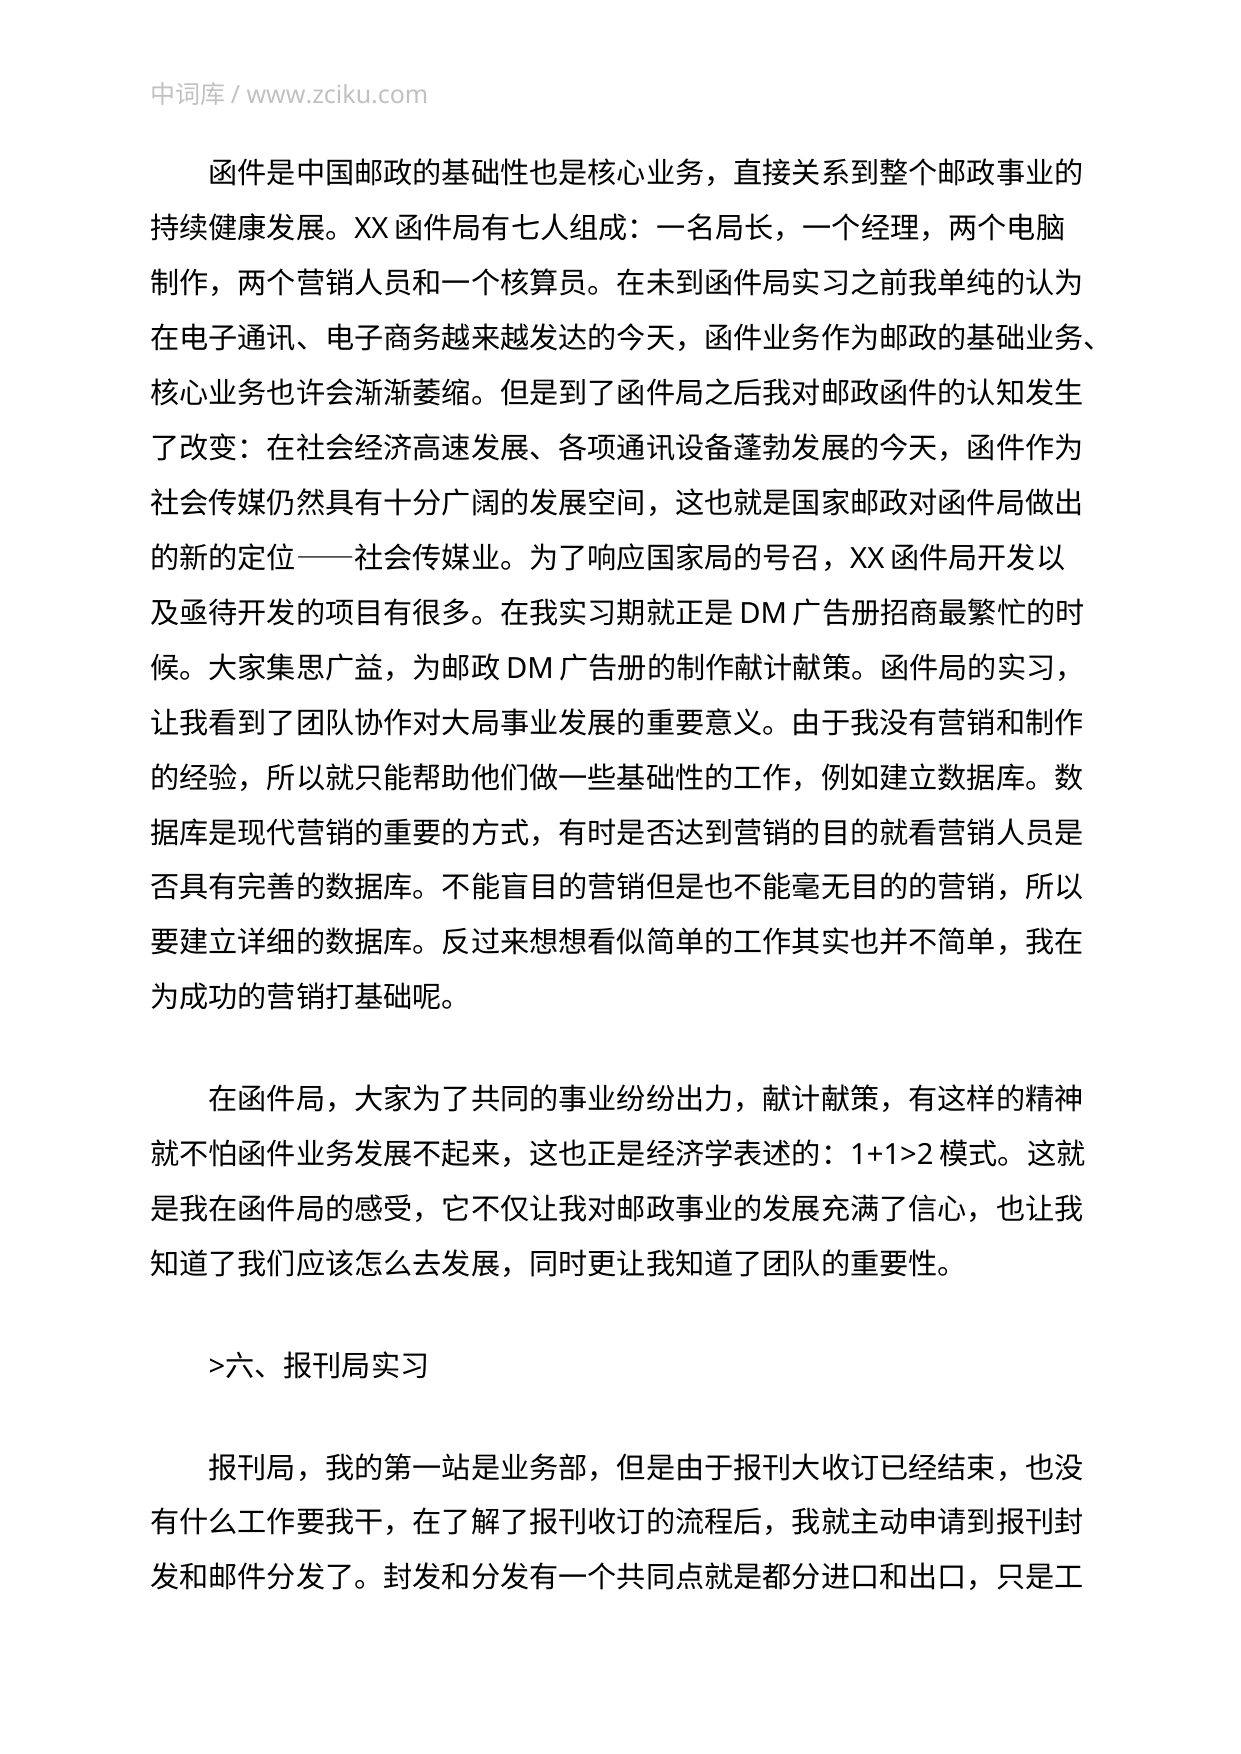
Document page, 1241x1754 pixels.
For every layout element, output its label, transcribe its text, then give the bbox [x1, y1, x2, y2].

text >六、报刊局实习 [150, 1342, 1090, 1384]
text 函件是中国邮政的基础性也是核心业务，直接关系到整个邮政事业的持续健康发展。XX函件局有七人组成：一名局长，一个经理，两个电脑制作，两个营销人员和一个核算员。在未到函件局实习之前我单纯的认为在电子通讯、电子商务越来越发达的今天，函件业务作为邮政的基础业务、核心业务也许会渐渐萎缩。但是到了函件局之后我对邮政函件的认知发生了改变：在社会经济高速发展、各项通讯设备蓬勃发展的今天，函件作为社会传媒仍然具有十分广阔的发展空间，这也就是国家邮政对函件局做出的新的定位——社会传媒业。为了响应国家局的号召，XX函件局开发以及亟待开发的项目有很多。在我实习期就正是DM广告册招商最繁忙的时候。大家集思广益，为邮政DM广告册的制作献计献策。函件局的实习，让我看到了团队协作对大局事业发展的重要意义。由于我没有营销和制作的经验，所以就只能帮助他们做一些基础性的工作，例如建立数据库。数据库是现代营销的重要的方式，有时是否达到营销的目的就看营销人员是否具有完善的数据库。不能盲目的营销但是也不能毫无目的的营销，所以要建立详细的数据库。反过来想想看似简单的工作其实也并不简单，我在为成功的营销打基础呢。 [150, 150, 1090, 1016]
text 在函件局，大家为了共同的事业纷纷出力，献计献策，有这样的精神就不怕函件业务发展不起来，这也正是经济学表述的：1+1>2模式。这就是我在函件局的感受，它不仅让我对邮政事业的发展充满了信心，也让我知道了我们应该怎么去发展，同时更让我知道了团队的重要性。 [150, 1076, 1090, 1283]
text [150, 1444, 1090, 1596]
